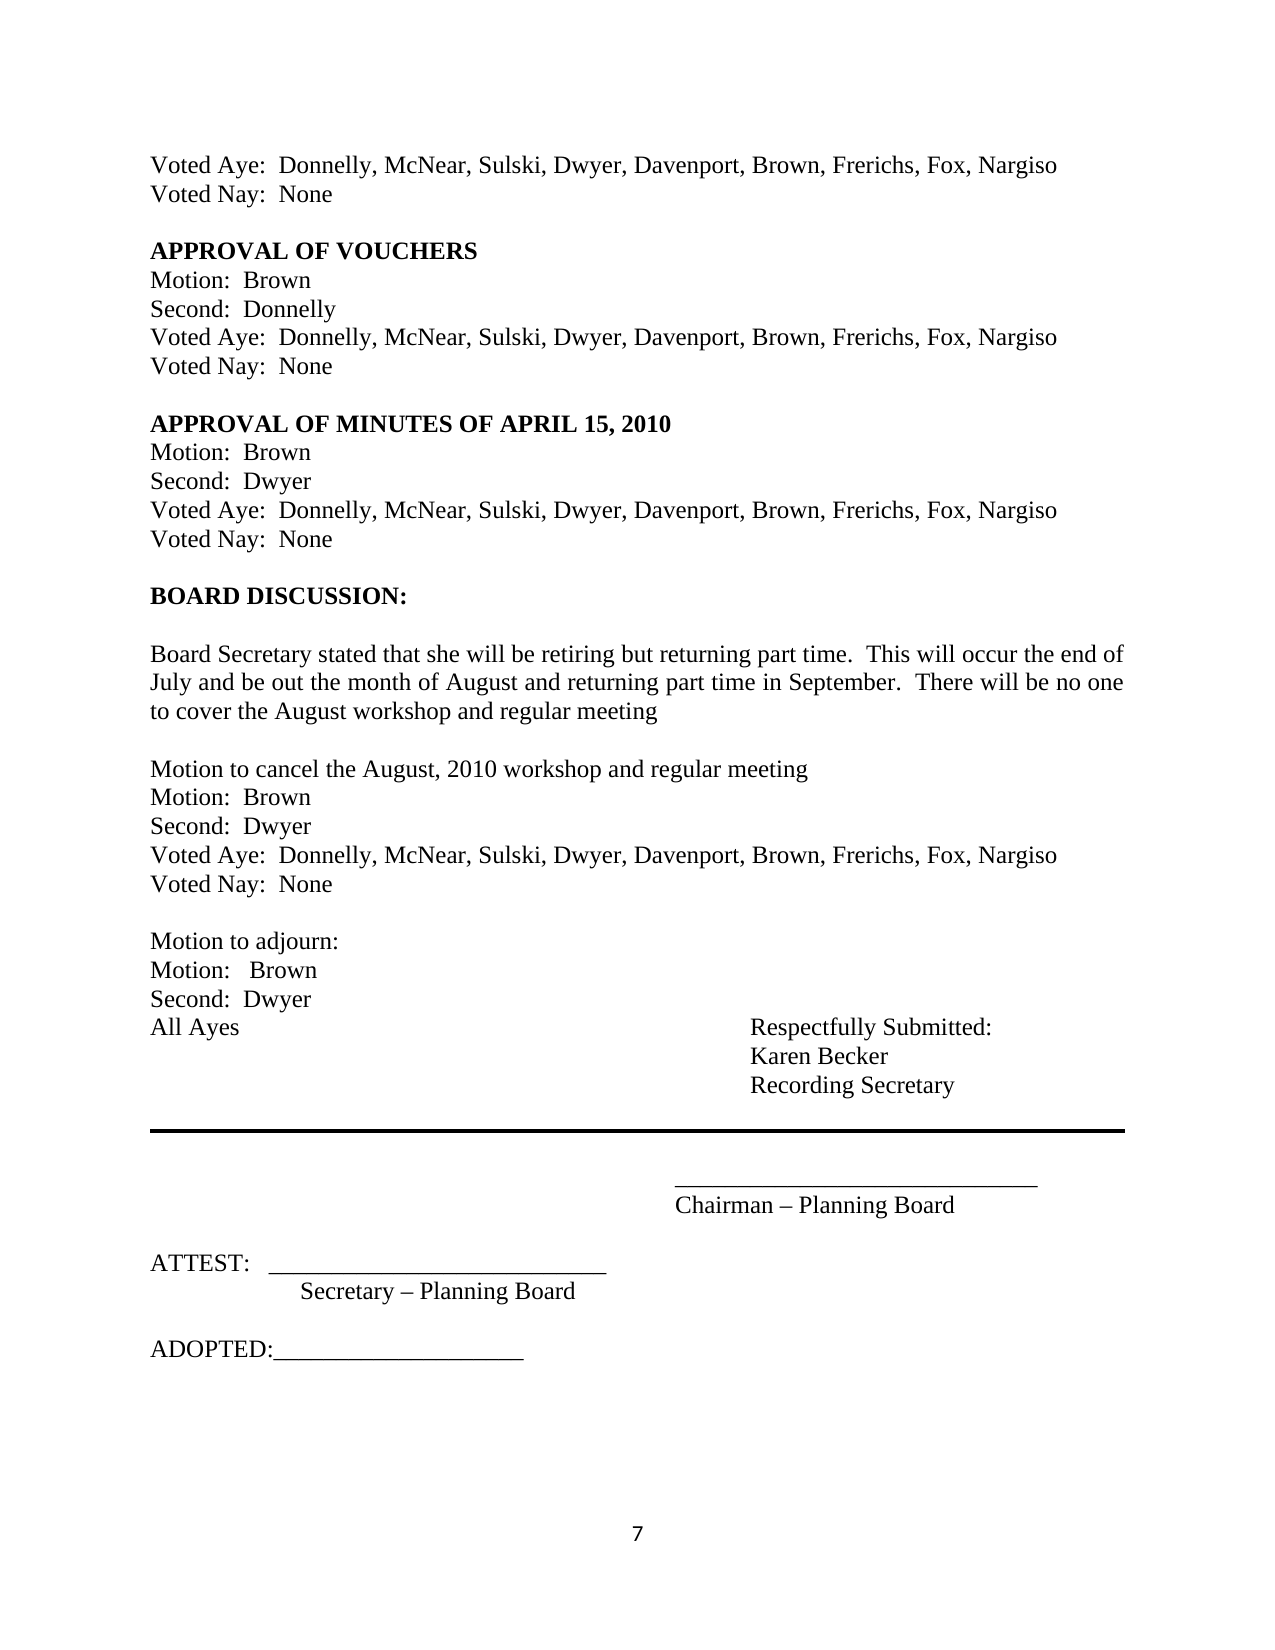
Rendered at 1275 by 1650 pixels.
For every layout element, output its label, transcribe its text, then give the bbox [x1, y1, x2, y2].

text ATTEST: ___________________________ [150, 1248, 1125, 1276]
text Voted Nay: None [150, 524, 1125, 552]
text Voted Nay: None [150, 869, 1125, 897]
text APPROVAL OF MINUTES OF APRIL 15, 2010 [150, 409, 1125, 437]
text APPROVAL OF VOUCHERS [150, 236, 1125, 265]
text Second: Dwyer [150, 984, 1125, 1012]
text Motion: Brown [150, 782, 1125, 811]
text Second: Dwyer [150, 811, 1125, 840]
text Secretary – Planning Board [150, 1276, 1125, 1305]
text Motion: Brown [150, 265, 1125, 294]
text Karen Becker [150, 1041, 1125, 1070]
text Board Secretary stated that she will be retiring but returning part time. This will occur the end of July and be out the month of August and returning part time in September. There will be no one to cover the August workshop and regular meeting [150, 639, 1125, 725]
text Voted Aye: Donnelly, McNear, Sulski, Dwyer, Davenport, Brown, Frerichs, Fox, Nargiso [150, 495, 1125, 524]
text Motion to adjourn: [150, 926, 1125, 955]
text Second: Donnelly [150, 294, 1125, 322]
text _____________________________ [150, 1161, 1125, 1190]
text Motion: Brown [150, 437, 1125, 466]
text BOARD DISCUSSION: [150, 581, 1125, 610]
text Chairman – Planning Board [150, 1190, 1125, 1219]
text Voted Aye: Donnelly, McNear, Sulski, Dwyer, Davenport, Brown, Frerichs, Fox, Nargiso [150, 150, 1125, 179]
text Voted Aye: Donnelly, McNear, Sulski, Dwyer, Davenport, Brown, Frerichs, Fox, Nargiso [150, 322, 1125, 351]
text Voted Nay: None [150, 179, 1125, 207]
text All Ayes Respectfully Submitted: [150, 1012, 1125, 1041]
text Motion to cancel the August, 2010 workshop and regular meeting [150, 754, 1125, 782]
text Recording Secretary [150, 1070, 1125, 1099]
text Voted Aye: Donnelly, McNear, Sulski, Dwyer, Davenport, Brown, Frerichs, Fox, Nargiso [150, 840, 1125, 869]
text Motion: Brown [150, 955, 1125, 984]
text ADOPTED:____________________ [150, 1334, 1125, 1363]
text Second: Dwyer [150, 466, 1125, 495]
text Voted Nay: None [150, 351, 1125, 380]
